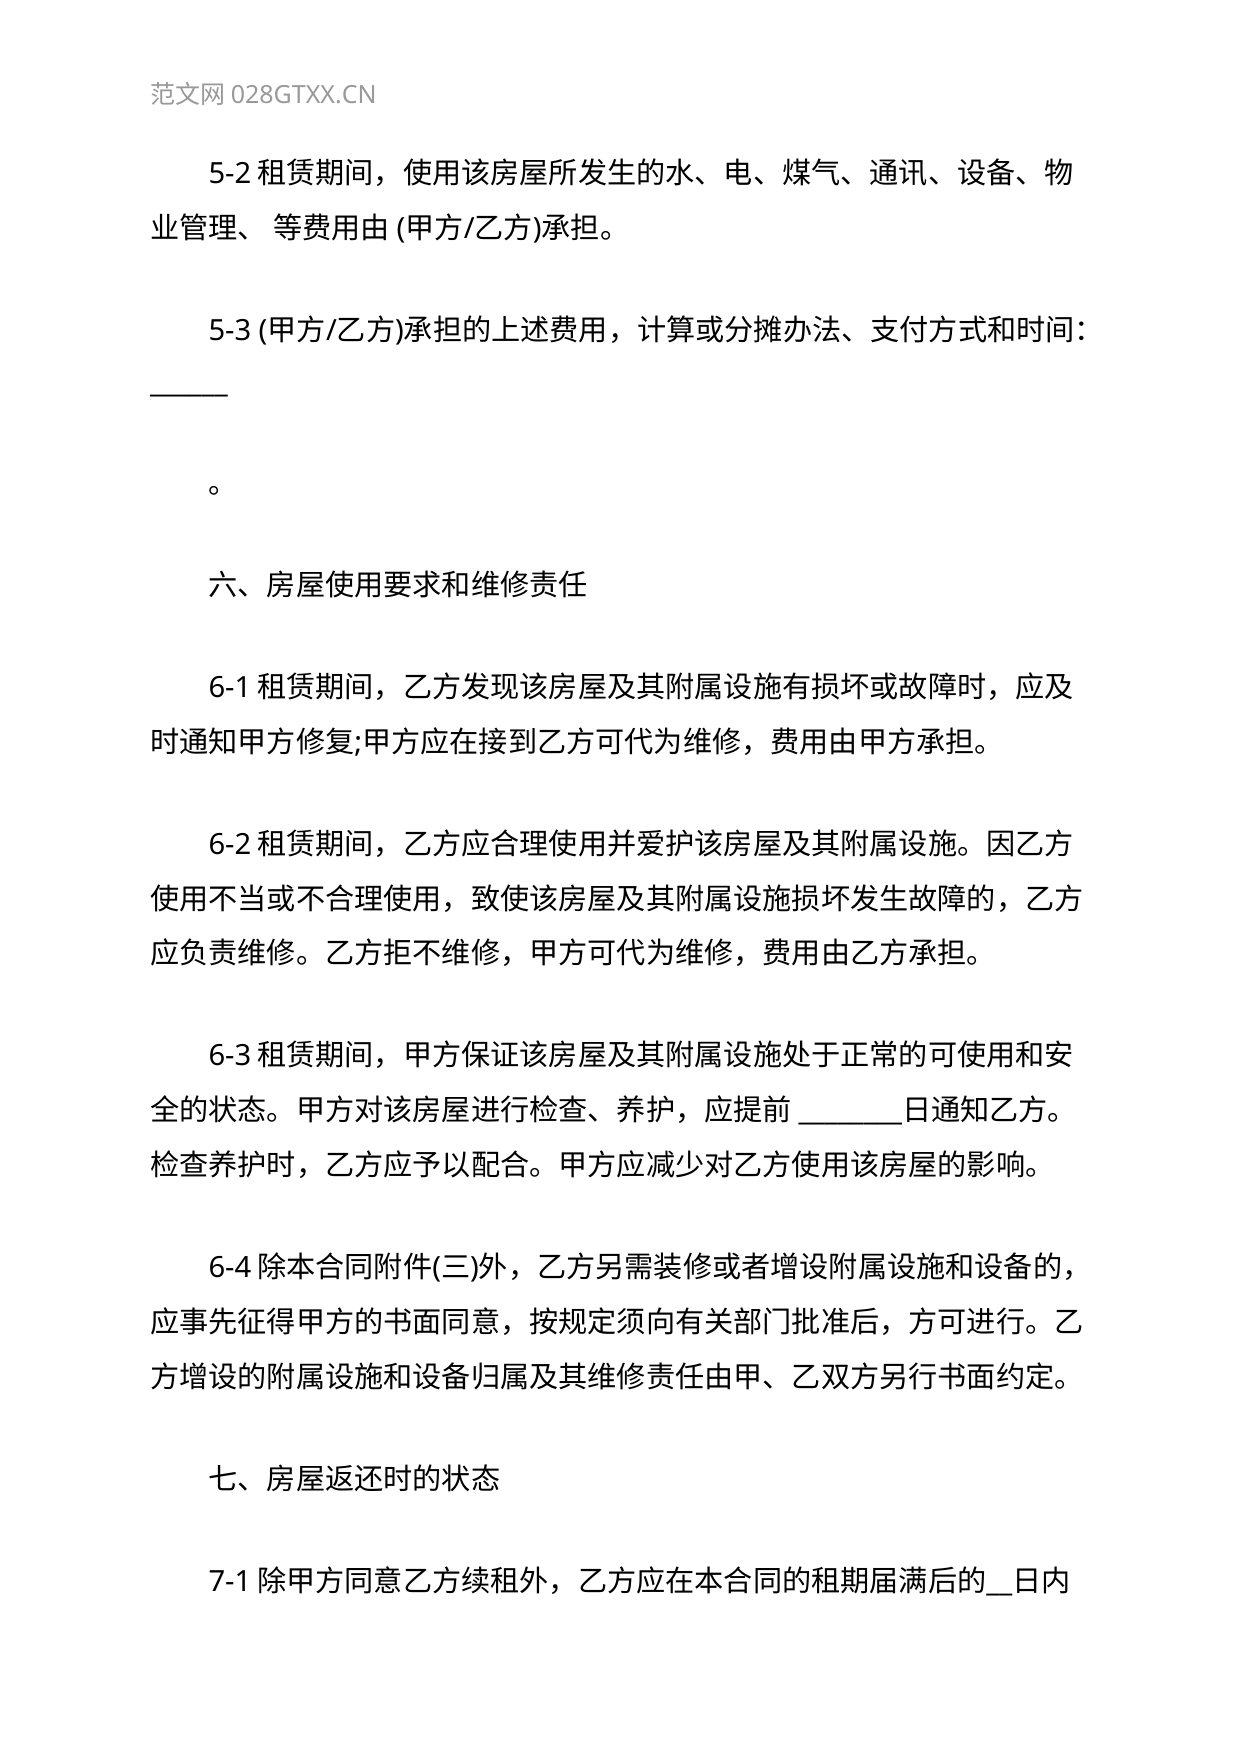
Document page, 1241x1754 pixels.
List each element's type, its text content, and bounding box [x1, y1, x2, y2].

text 6-4除本合同附件(三)外，乙方另需装修或者增设附属设施和设备的，应事先征得甲方的书面同意，按规定须向有关部门批准后，方可进行。乙方增设的附属设施和设备归属及其维修责任由甲、乙双方另行书面约定。 [150, 1244, 1090, 1396]
text 6-3租赁期间，甲方保证该房屋及其附属设施处于正常的可使用和安全的状态。甲方对该房屋进行检查、养护，应提前 ________日通知乙方。检查养护时，乙方应予以配合。甲方应减少对乙方使用该房屋的影响。 [150, 1032, 1090, 1184]
text 6-2租赁期间，乙方应合理使用并爱护该房屋及其附属设施。因乙方使用不当或不合理使用，致使该房屋及其附属设施损坏发生故障的，乙方应负责维修。乙方拒不维修，甲方可代为维修，费用由乙方承担。 [150, 820, 1090, 972]
text 。 [150, 460, 1090, 502]
text 5-3 (甲方/乙方)承担的上述费用，计算或分摊办法、支付方式和时间：______ [150, 307, 1090, 401]
text 六、房屋使用要求和维修责任 [150, 561, 1090, 604]
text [150, 1557, 1090, 1599]
text 七、房屋返还时的状态 [150, 1455, 1090, 1498]
text 5-2租赁期间，使用该房屋所发生的水、电、煤气、通讯、设备、物业管理、 等费用由 (甲方/乙方)承担。 [150, 150, 1090, 247]
text 6-1租赁期间，乙方发现该房屋及其附属设施有损坏或故障时，应及时通知甲方修复;甲方应在接到乙方可代为维修，费用由甲方承担。 [150, 663, 1090, 761]
